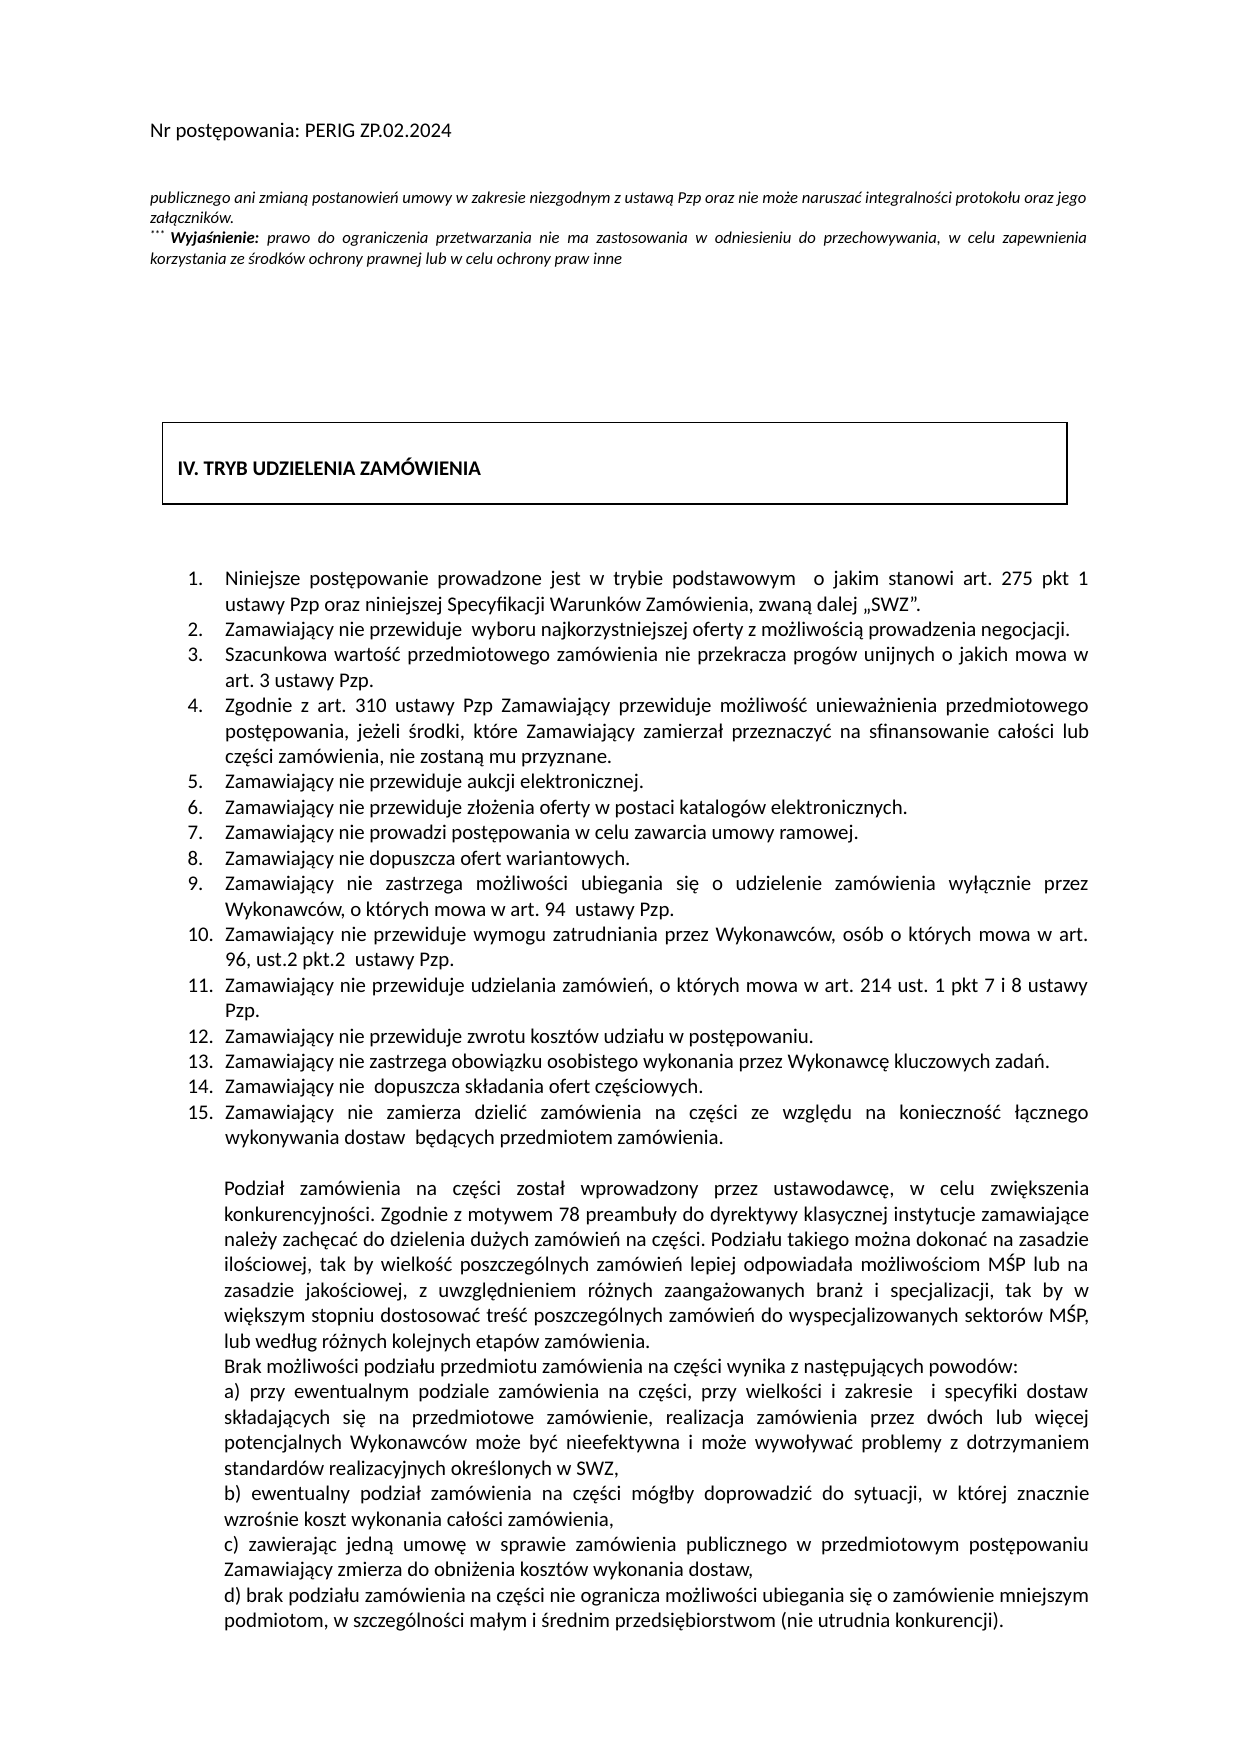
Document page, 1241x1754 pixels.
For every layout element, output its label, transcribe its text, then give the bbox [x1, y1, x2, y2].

list Zgodnie z art. 310 ustawy Pzp Zamawiający przewiduje możliwość unieważnienia przedmiotowego postępowania, jeżeli środki, które Zamawiający zamierzał przeznaczyć na sfinansowanie całości lub części zamówienia, nie zostaną mu przyznane. [187, 692, 1090, 769]
text b) ewentualny podział zamówienia na części mógłby doprowadzić do sytuacji, w której znacznie wzrośnie koszt wykonania całości zamówienia, [224, 1480, 1090, 1531]
list Zamawiający nie zamierza dzielić zamówienia na części ze względu na konieczność łącznego wykonywania dostaw będących przedmiotem zamówienia. [187, 1099, 1090, 1150]
text a) przy ewentualnym podziale zamówienia na części, przy wielkości i zakresie i specyfiki dostaw składających się na przedmiotowe zamówienie, realizacja zamówienia przez dwóch lub więcej potencjalnych Wykonawców może być nieefektywna i może wywoływać problemy z dotrzymaniem standardów realizacyjnych określonych w SWZ, [224, 1379, 1090, 1480]
list Zamawiający nie dopuszcza składania ofert częściowych. [187, 1074, 1090, 1099]
list Szacunkowa wartość przedmiotowego zamówienia nie przekracza progów unijnych o jakich mowa w art. 3 ustawy Pzp. [187, 642, 1090, 692]
list Zamawiający nie przewiduje wyboru najkorzystniejszej oferty z możliwością prowadzenia negocjacji. [187, 616, 1090, 642]
text Podział zamówienia na części został wprowadzony przez ustawodawcę, w celu zwiększenia konkurencyjności. Zgodnie z motywem 78 preambuły do dyrektywy klasycznej instytucje zamawiające należy zachęcać do dzielenia dużych zamówień na części. Podziału takiego można dokonać na zasadzie ilościowej, tak by wielkość poszczególnych zamówień lepiej odpowiadała możliwościom MŚP lub na zasadzie jakościowej, z uwzględnieniem różnych zaangażowanych branż i specjalizacji, tak by w większym stopniu dostosować treść poszczególnych zamówień do wyspecjalizowanych sektorów MŚP, lub według różnych kolejnych etapów zamówienia. [224, 1175, 1090, 1353]
list Zamawiający nie zastrzega obowiązku osobistego wykonania przez Wykonawcę kluczowych zadań. [187, 1048, 1090, 1074]
text c) zawierając jedną umowę w sprawie zamówienia publicznego w przedmiotowym postępowaniu Zamawiający zmierza do obniżenia kosztów wykonania dostaw, [224, 1531, 1090, 1582]
list Zamawiający nie przewiduje wymogu zatrudniania przez Wykonawców, osób o których mowa w art. 96, ust.2 pkt.2 ustawy Pzp. [187, 921, 1090, 972]
text d) brak podziału zamówienia na części nie ogranicza możliwości ubiegania się o zamówienie mniejszym podmiotom, w szczególności małym i średnim przedsiębiorstwom (nie utrudnia konkurencji). [224, 1582, 1090, 1633]
list Zamawiający nie przewiduje złożenia oferty w postaci katalogów elektronicznych. [187, 794, 1090, 819]
list Zamawiający nie dopuszcza ofert wariantowych. [187, 845, 1090, 870]
list Niniejsze postępowanie prowadzone jest w trybie podstawowym o jakim stanowi art. 275 pkt 1 ustawy Pzp oraz niniejszej Specyfikacji Warunków Zamówienia, zwaną dalej „SWZ”. [187, 565, 1090, 616]
text Brak możliwości podziału przedmiotu zamówienia na części wynika z następujących powodów: [224, 1353, 1090, 1379]
list Zamawiający nie przewiduje zwrotu kosztów udziału w postępowaniu. [187, 1023, 1090, 1048]
list Zamawiający nie przewiduje udzielania zamówień, o których mowa w art. 214 ust. 1 pkt 7 i 8 ustawy Pzp. [187, 972, 1090, 1023]
list Zamawiający nie zastrzega możliwości ubiegania się o udzielenie zamówienia wyłącznie przez Wykonawców, o których mowa w art. 94 ustawy Pzp. [187, 870, 1090, 921]
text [150, 187, 1090, 228]
list Zamawiający nie przewiduje aukcji elektronicznej. [187, 769, 1090, 794]
list Zamawiający nie prowadzi postępowania w celu zawarcia umowy ramowej. [187, 819, 1090, 845]
text *** Wyjaśnienie: prawo do ograniczenia przetwarzania nie ma zastosowania w odniesieniu do przechowywania, w celu zapewnienia korzystania ze środków ochrony prawnej lub w celu ochrony praw inne [106, 228, 1090, 268]
